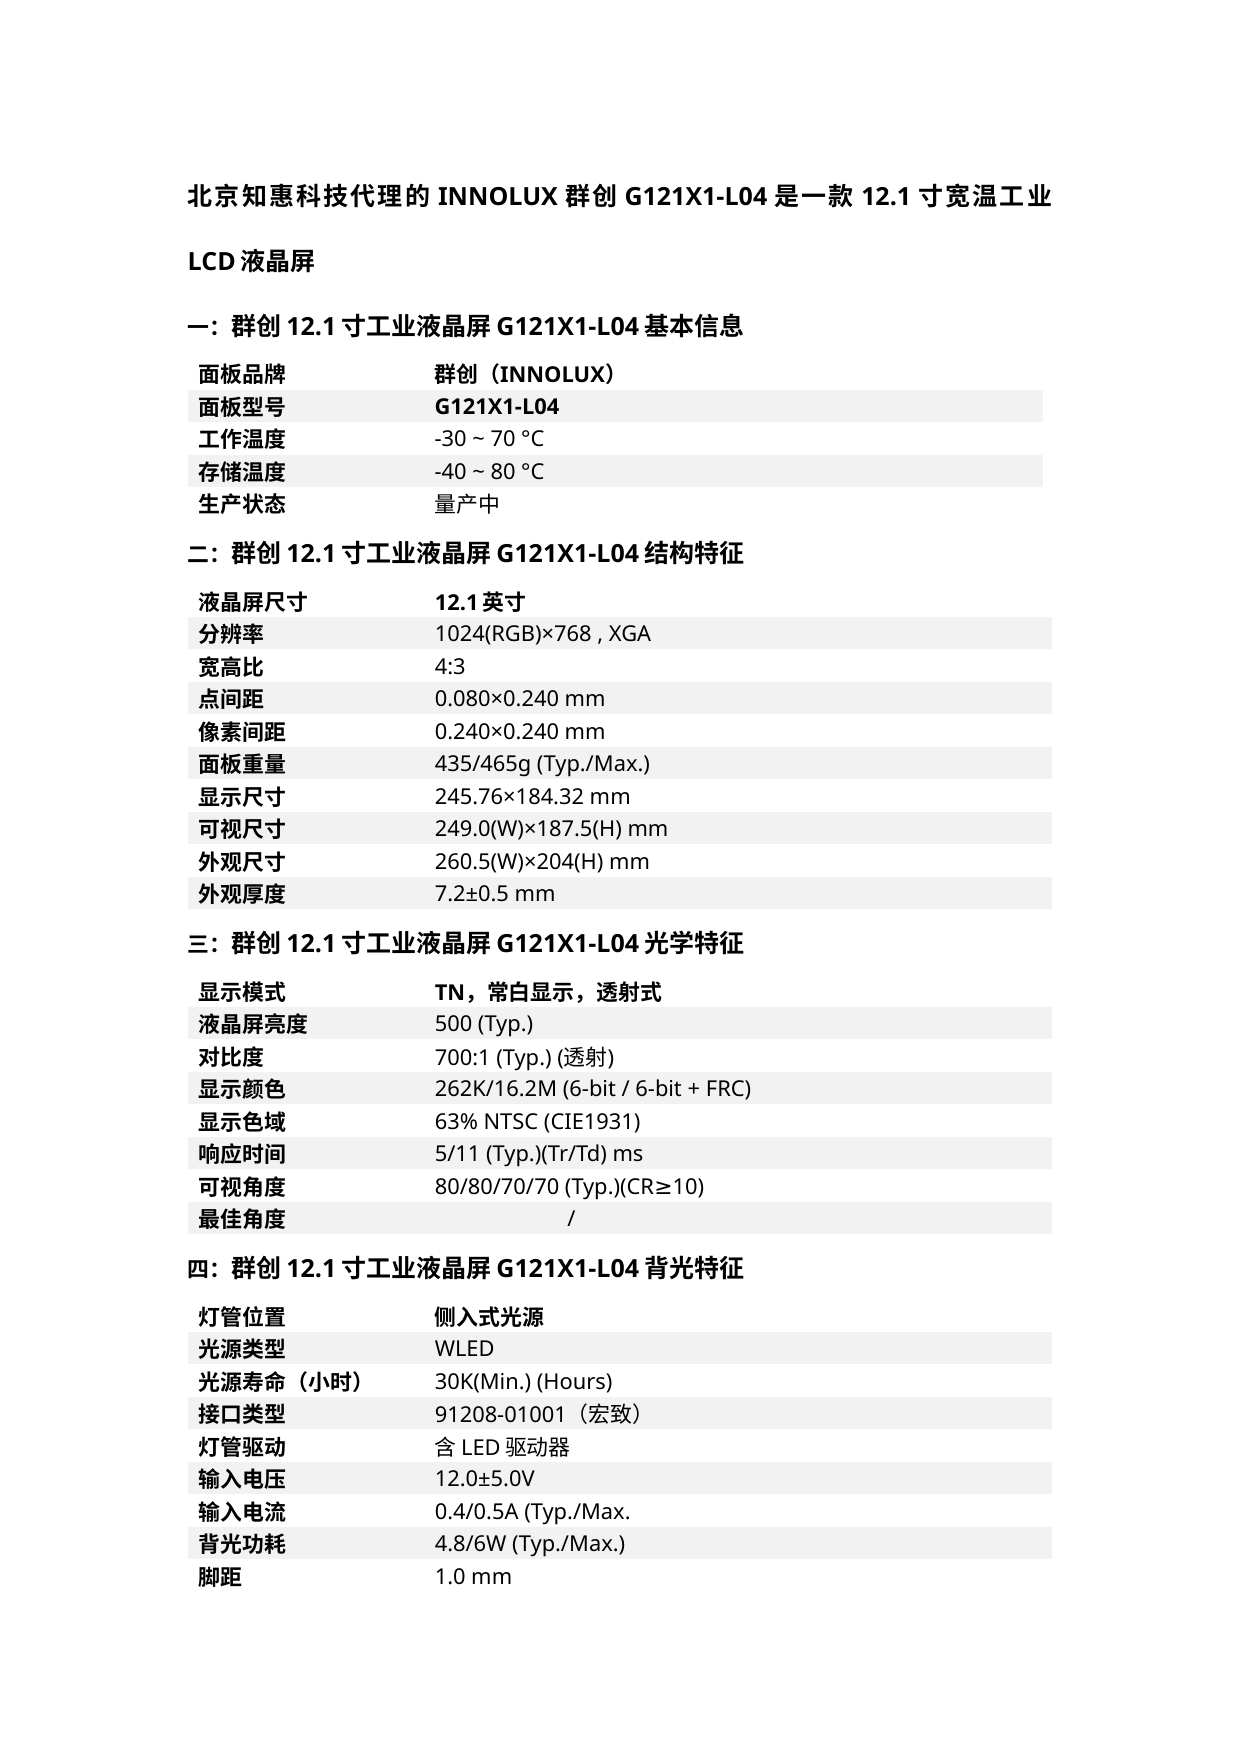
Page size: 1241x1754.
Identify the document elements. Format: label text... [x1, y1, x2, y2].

table_header 面板品牌 [188, 357, 423, 389]
table_cell 0.4/0.5A (Typ./Max. [423, 1495, 1052, 1527]
table_cell 4:3 [423, 650, 1052, 682]
text 四：群创12.1寸工业液晶屏G121X1-L04背光特征 [187, 1234, 1053, 1299]
table_cell 500 (Typ.) [423, 1007, 1052, 1039]
table_cell 80/80/70/70 (Typ.)(CR≥10) [423, 1170, 1052, 1202]
text 二：群创12.1寸工业液晶屏G121X1-L04结构特征 [187, 519, 1053, 584]
table_cell 4.8/6W (Typ./Max.) [423, 1527, 1052, 1559]
table_cell 外观尺寸 [188, 845, 423, 877]
table_cell 245.76×184.32 mm [423, 780, 1052, 812]
table_cell 1.0 mm [423, 1560, 1052, 1592]
table_cell 12.0±5.0V [423, 1462, 1052, 1494]
table_cell 显示色域 [188, 1105, 423, 1137]
table_cell -40 ~ 80 °C [423, 455, 1043, 487]
table_header TN，常白显示，透射式 [423, 975, 1052, 1007]
table_cell 显示尺寸 [188, 780, 423, 812]
table_header 液晶屏尺寸 [188, 585, 423, 617]
table_cell 输入电压 [188, 1462, 423, 1494]
table_cell 260.5(W)×204(H) mm [423, 845, 1052, 877]
table_header 灯管位置 [188, 1300, 423, 1332]
table_cell 工作温度 [188, 422, 423, 454]
table_cell 像素间距 [188, 715, 423, 747]
table_cell -30 ~ 70 °C [423, 422, 1043, 454]
table_cell 脚距 [188, 1560, 423, 1592]
table_cell 响应时间 [188, 1137, 423, 1169]
table_header 群创（INNOLUX） [423, 357, 1043, 389]
table_cell 灯管驱动 [188, 1430, 423, 1462]
table_cell 249.0(W)×187.5(H) mm [423, 812, 1052, 844]
table_cell 63% NTSC (CIE1931) [423, 1105, 1052, 1137]
table_cell 对比度 [188, 1040, 423, 1072]
table_cell 7.2±0.5 mm [423, 877, 1052, 909]
text 一：群创12.1寸工业液晶屏G121X1-L04基本信息 [187, 292, 1053, 357]
table_cell 输入电流 [188, 1495, 423, 1527]
text 三：群创12.1寸工业液晶屏G121X1-L04光学特征 [187, 909, 1053, 974]
table_cell 91208-01001（宏致） [423, 1397, 1052, 1429]
table_cell 最佳角度 [188, 1202, 423, 1234]
text 北京知惠科技代理的INNOLUX群创G121X1-L04是一款12.1寸宽温工业LCD液晶屏 [187, 162, 1053, 292]
table_cell 0.080×0.240 mm [423, 682, 1052, 714]
table_cell 30K(Min.) (Hours) [423, 1365, 1052, 1397]
table_cell 面板型号 [188, 390, 423, 422]
table_cell 生产状态 [188, 487, 423, 519]
table_cell 显示颜色 [188, 1072, 423, 1104]
table_cell 700:1 (Typ.) (透射) [423, 1040, 1052, 1072]
table_cell 5/11 (Typ.)(Tr/Td) ms [423, 1137, 1052, 1169]
table_cell 光源类型 [188, 1332, 423, 1364]
table_cell 0.240×0.240 mm [423, 715, 1052, 747]
table_cell 液晶屏亮度 [188, 1007, 423, 1039]
table_cell G121X1-L04 [423, 390, 1043, 422]
table_cell 外观厚度 [188, 877, 423, 909]
table_cell 光源寿命（小时） [188, 1365, 423, 1397]
table_cell 分辨率 [188, 617, 423, 649]
table_cell 宽高比 [188, 650, 423, 682]
table_cell 存储温度 [188, 455, 423, 487]
table_cell 量产中 [423, 487, 1043, 519]
table_cell 可视尺寸 [188, 812, 423, 844]
table_header 显示模式 [188, 975, 423, 1007]
table_cell 含LED驱动器 [423, 1430, 1052, 1462]
table_cell 背光功耗 [188, 1527, 423, 1559]
table_cell 点间距 [188, 682, 423, 714]
table_header 侧入式光源 [423, 1300, 1052, 1332]
table_cell WLED [423, 1332, 1052, 1364]
table_cell 可视角度 [188, 1170, 423, 1202]
table_cell 接口类型 [188, 1397, 423, 1429]
table_cell 435/465g (Typ./Max.) [423, 747, 1052, 779]
table_header 12.1英寸 [423, 585, 1052, 617]
table_cell 面板重量 [188, 747, 423, 779]
table_cell 1024(RGB)×768 , XGA [423, 617, 1052, 649]
table_cell / [423, 1202, 1052, 1234]
table_cell 262K/16.2M (6-bit / 6-bit + FRC) [423, 1072, 1052, 1104]
